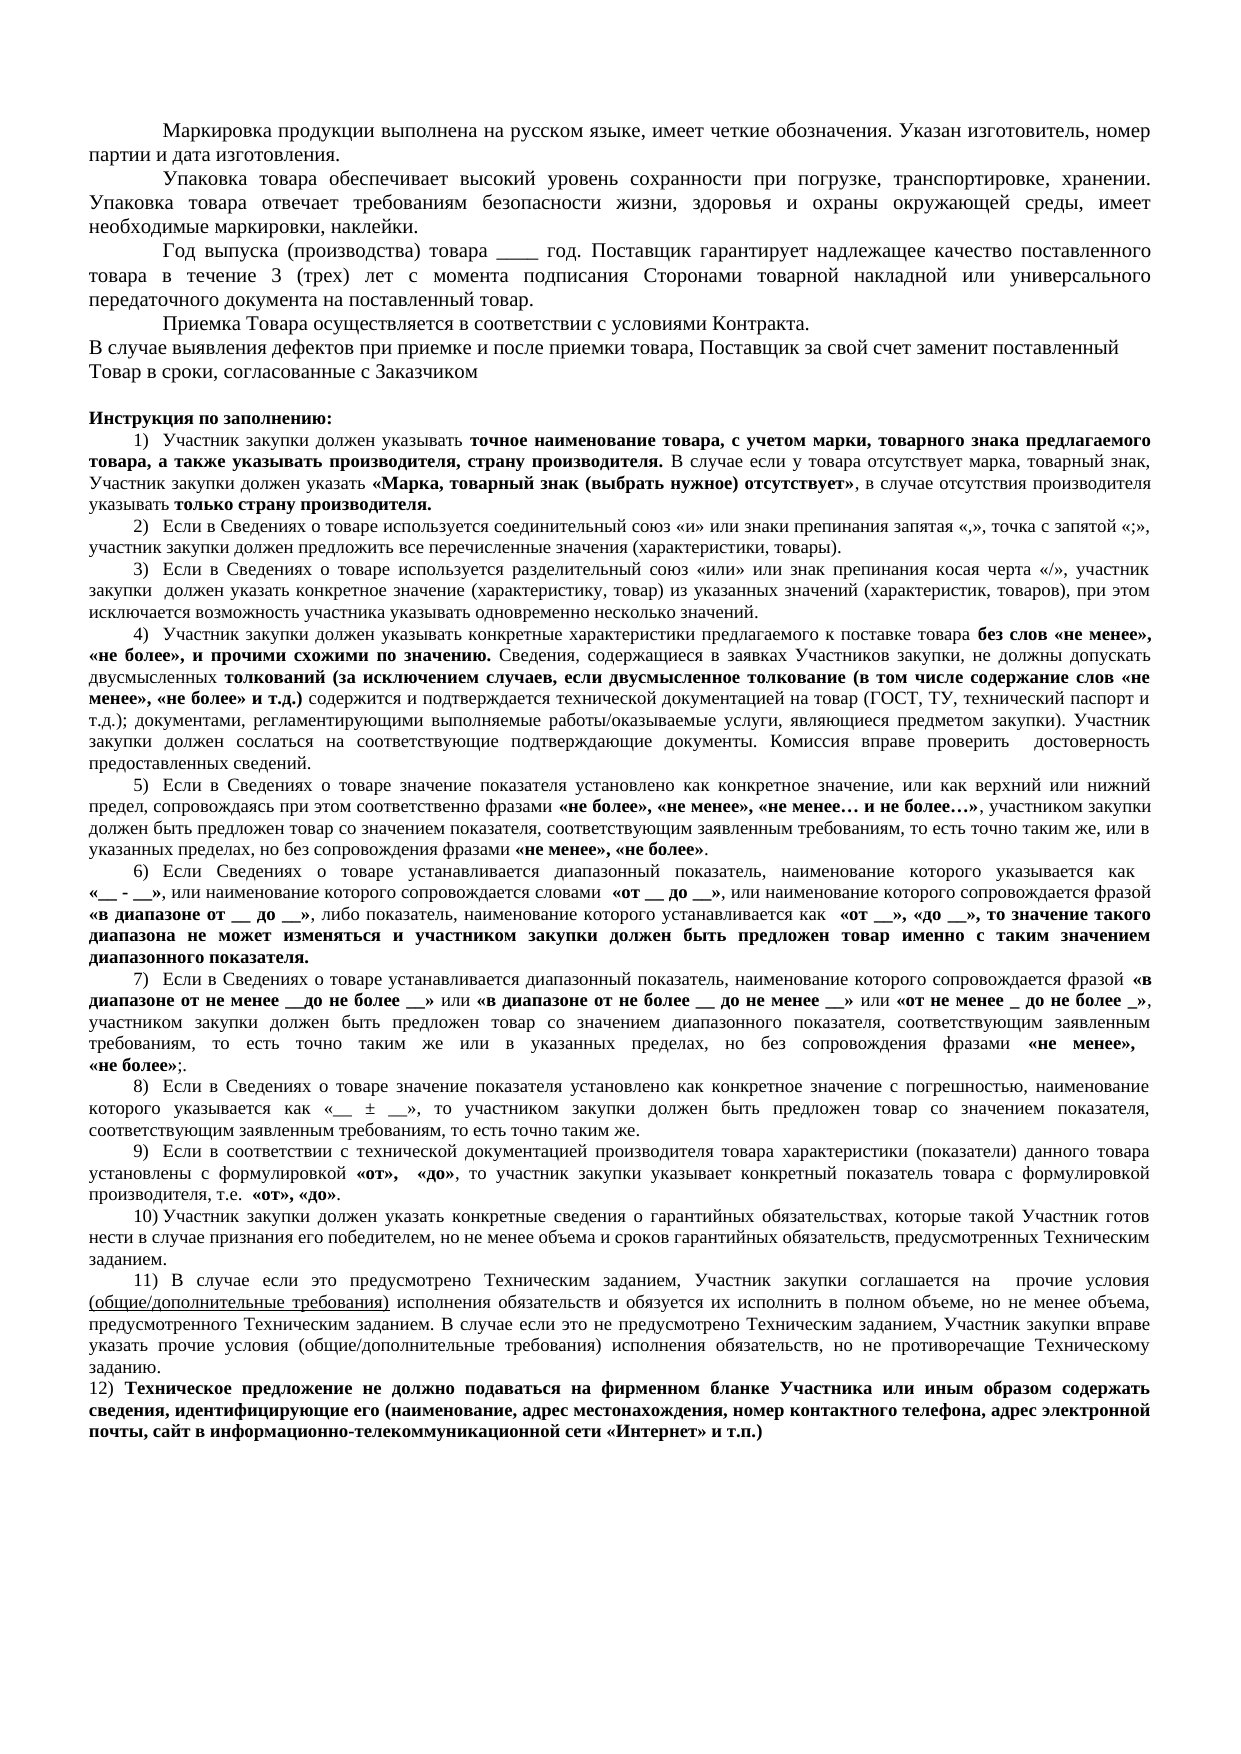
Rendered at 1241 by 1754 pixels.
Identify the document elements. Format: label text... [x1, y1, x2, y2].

text Упаковка товара обеспечивает высокий уровень сохранности при погрузке, транспортировке, хранении. Упаковка товара отвечает требованиям безопасности жизни, здоровья и охраны окружающей среды, имеет необходимые маркировки, наклейки. [89, 166, 1152, 238]
text Маркировка продукции выполнена на русском языке, имеет четкие обозначения. Указан изготовитель, номер партии и дата изготовления. [89, 118, 1152, 166]
text Приемка Товара осуществляется в соответствии с условиями Контракта. [89, 311, 1152, 335]
list Если в Сведениях о товаре устанавливается диапазонный показатель, наименование которого сопровождается фразой «в диапазоне от не менее __до не более __» или «в диапазоне от не более __ до не менее __» или «от не менее _ до не более _», участником закупки должен быть предложен товар со значением диапазонного показателя, соответствующим заявленным требованиям, то есть точно таким же или в указанных пределах, но без сопровождения фразами «не менее», «не более»;. [89, 967, 1152, 1075]
list Если в Сведениях о товаре используется соединительный союз «и» или знаки препинания запятая «,», точка с запятой «;», участник закупки должен предложить все перечисленные значения (характеристики, товары). [89, 515, 1152, 558]
text 11) В случае если это предусмотрено Техническим заданием, Участник закупки соглашается на прочие условия (общие/дополнительные требования) исполнения обязательств и обязуется их исполнить в полном объеме, но не менее объема, предусмотренного Техническим заданием. В случае если это не предусмотрено Техническим заданием, Участник закупки вправе указать прочие условия (общие/дополнительные требования) исполнения обязательств, но не противоречащие Техническому заданию. [89, 1269, 1152, 1377]
list Если в Сведениях о товаре используется разделительный союз «или» или знак препинания косая черта «/», участник закупки должен указать конкретное значение (характеристику, товар) из указанных значений (характеристик, товаров), при этом исключается возможность участника указывать одновременно несколько значений. [89, 558, 1152, 622]
list Если в Сведениях о товаре значение показателя установлено как конкретное значение, или как верхний или нижний предел, сопровождаясь при этом соответственно фразами «не более», «не менее», «не менее… и не более…», участником закупки должен быть предложен товар со значением показателя, соответствующим заявленным требованиям, то есть точно таким же, или в указанных пределах, но без сопровождения фразами «не менее», «не более». [89, 773, 1152, 860]
list Участник закупки должен указывать точное наименование товара, с учетом марки, товарного знака предлагаемого товара, а также указывать производителя, страну производителя. В случае если у товара отсутствует марка, товарный знак, Участник закупки должен указать «Марка, товарный знак (выбрать нужное) отсутствует», в случае отсутствия производителя указывать только страну производителя. [89, 428, 1152, 515]
list Участник закупки должен указать конкретные сведения о гарантийных обязательствах, которые такой Участник готов нести в случае признания его победителем, но не менее объема и сроков гарантийных обязательств, предусмотренных Техническим заданием. [89, 1205, 1152, 1269]
list Если Сведениях о товаре устанавливается диапазонный показатель, наименование которого указывается как «__ - __», или наименование которого сопровождается словами «от __ до __», или наименование которого сопровождается фразой «в диапазоне от __ до __», либо показатель, наименование которого устанавливается как «от __», «до __», то значение такого диапазона не может изменяться и участником закупки должен быть предложен товар именно с таким значением диапазонного показателя. [89, 860, 1152, 967]
list Участник закупки должен указывать конкретные характеристики предлагаемого к поставке товара без слов «не менее», «не более», и прочими схожими по значению. Сведения, содержащиеся в заявках Участников закупки, не должны допускать двусмысленных толкований (за исключением случаев, если двусмысленное толкование (в том числе содержание слов «не менее», «не более» и т.д.) содержится и подтверждается технической документацией на товар (ГОСТ, ТУ, технический паспорт и т.д.); документами, регламентирующими выполняемые работы/оказываемые услуги, являющиеся предметом закупки). Участник закупки должен сослаться на соответствующие подтверждающие документы. Комиссия вправе проверить достоверность предоставленных сведений. [89, 622, 1152, 773]
list Если в Сведениях о товаре значение показателя установлено как конкретное значение с погрешностью, наименование которого указывается как «__ ± __», то участником закупки должен быть предложен товар со значением показателя, соответствующим заявленным требованиям, то есть точно таким же. [89, 1075, 1152, 1140]
text 12) Техническое предложение не должно подаваться на фирменном бланке Участника или иным образом содержать сведения, идентифицирующие его (наименование, адрес местонахождения, номер контактного телефона, адрес электронной почты, сайт в информационно-телекоммуникационной сети «Интернет» и т.п.) [89, 1377, 1152, 1442]
text Инструкция по заполнению: [89, 407, 1152, 428]
text Год выпуска (производства) товара ____ год. Поставщик гарантирует надлежащее качество поставленного товара в течение 3 (трех) лет с момента подписания Сторонами товарной накладной или универсального передаточного документа на поставленный товар. [89, 238, 1152, 311]
list Если в соответствии с технической документацией производителя товара характеристики (показатели) данного товара установлены с формулировкой «от», «до», то участник закупки указывает конкретный показатель товара с формулировкой производителя, т.е. «от», «до». [89, 1140, 1152, 1205]
text В случае выявления дефектов при приемке и после приемки товара, Поставщик за свой счет заменит поставленный Товар в сроки, согласованные с Заказчиком [89, 335, 1152, 383]
